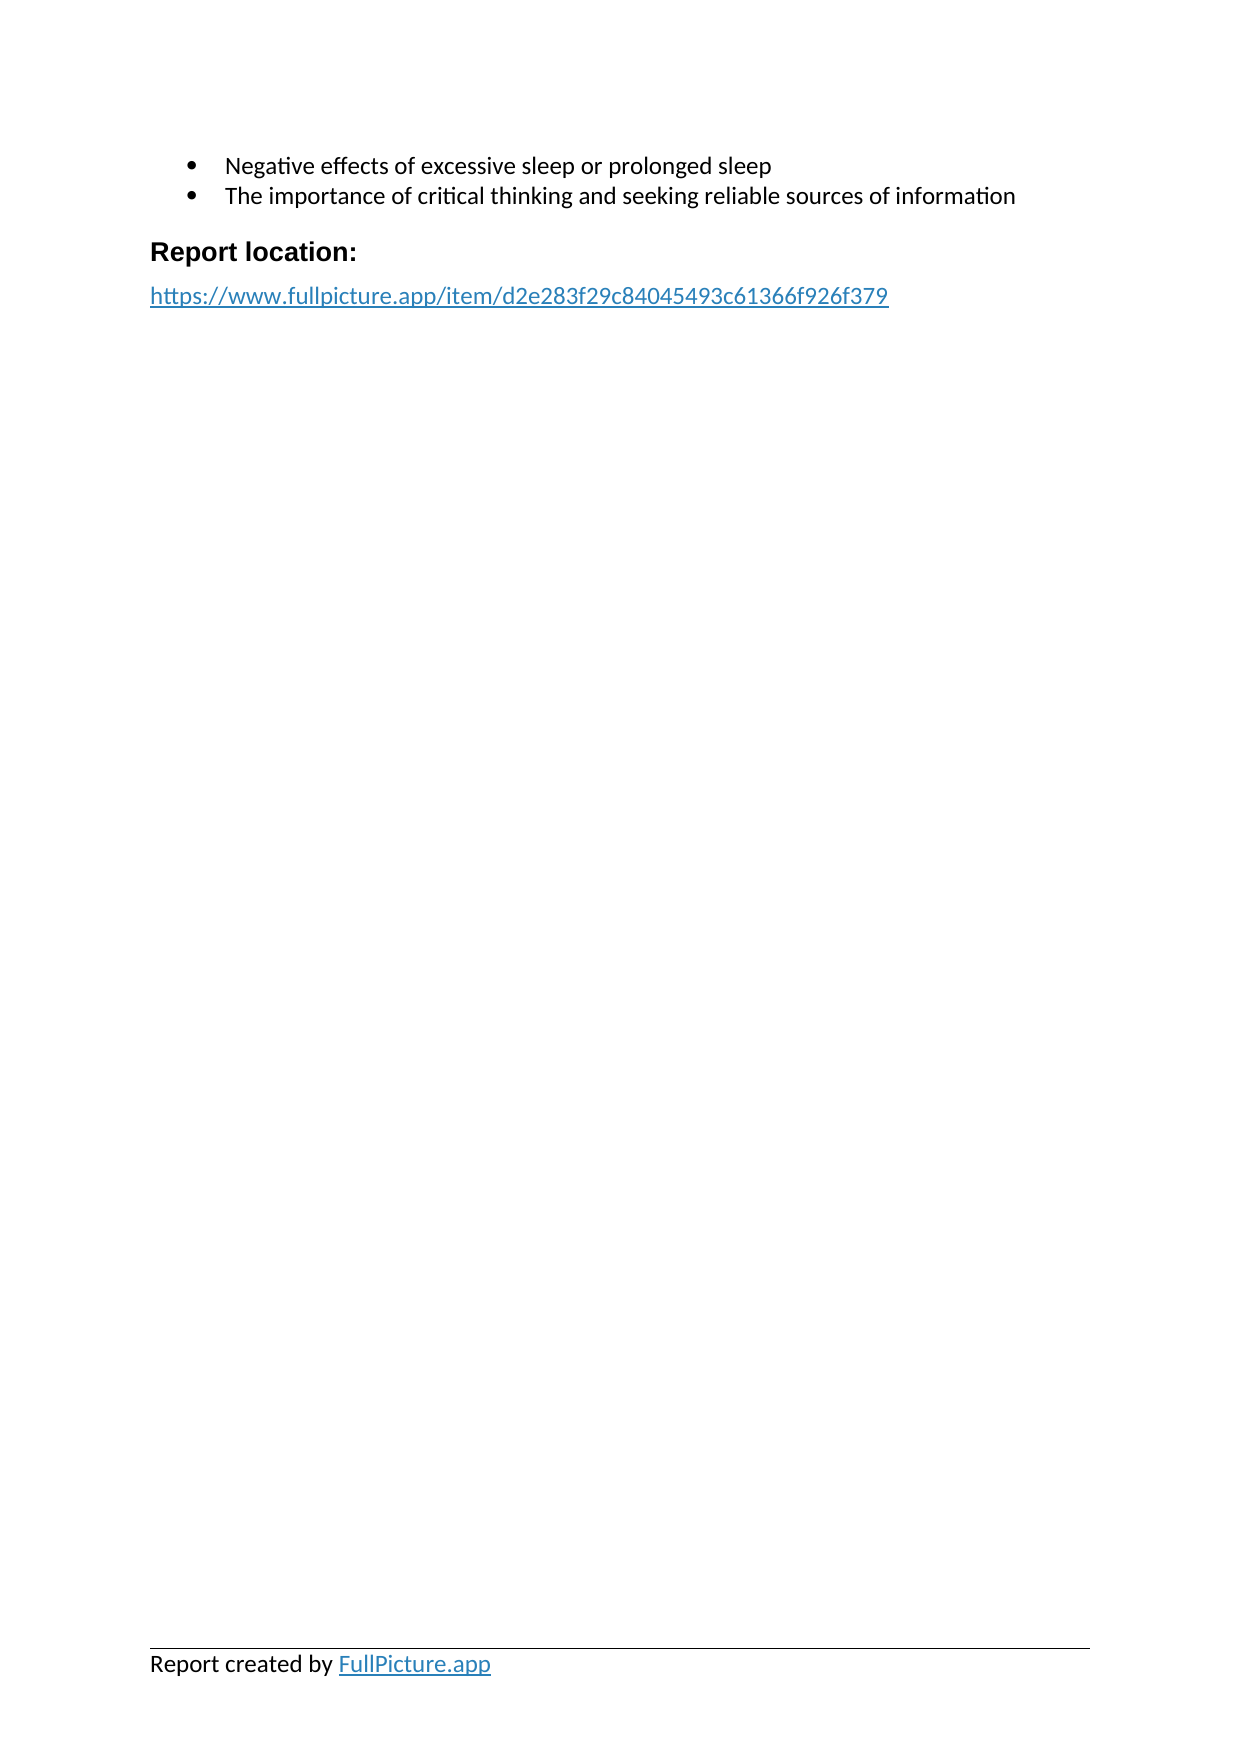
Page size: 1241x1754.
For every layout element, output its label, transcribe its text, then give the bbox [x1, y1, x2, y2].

list Negative effects of excessive sleep or prolonged sleep [187, 150, 1090, 181]
list The importance of critical thinking and seeking reliable sources of information [187, 181, 1090, 211]
subtitle Report location: [150, 236, 1090, 267]
text https://www.fullpicture.app/item/d2e283f29c84045493c61366f926f379 [150, 280, 1090, 310]
